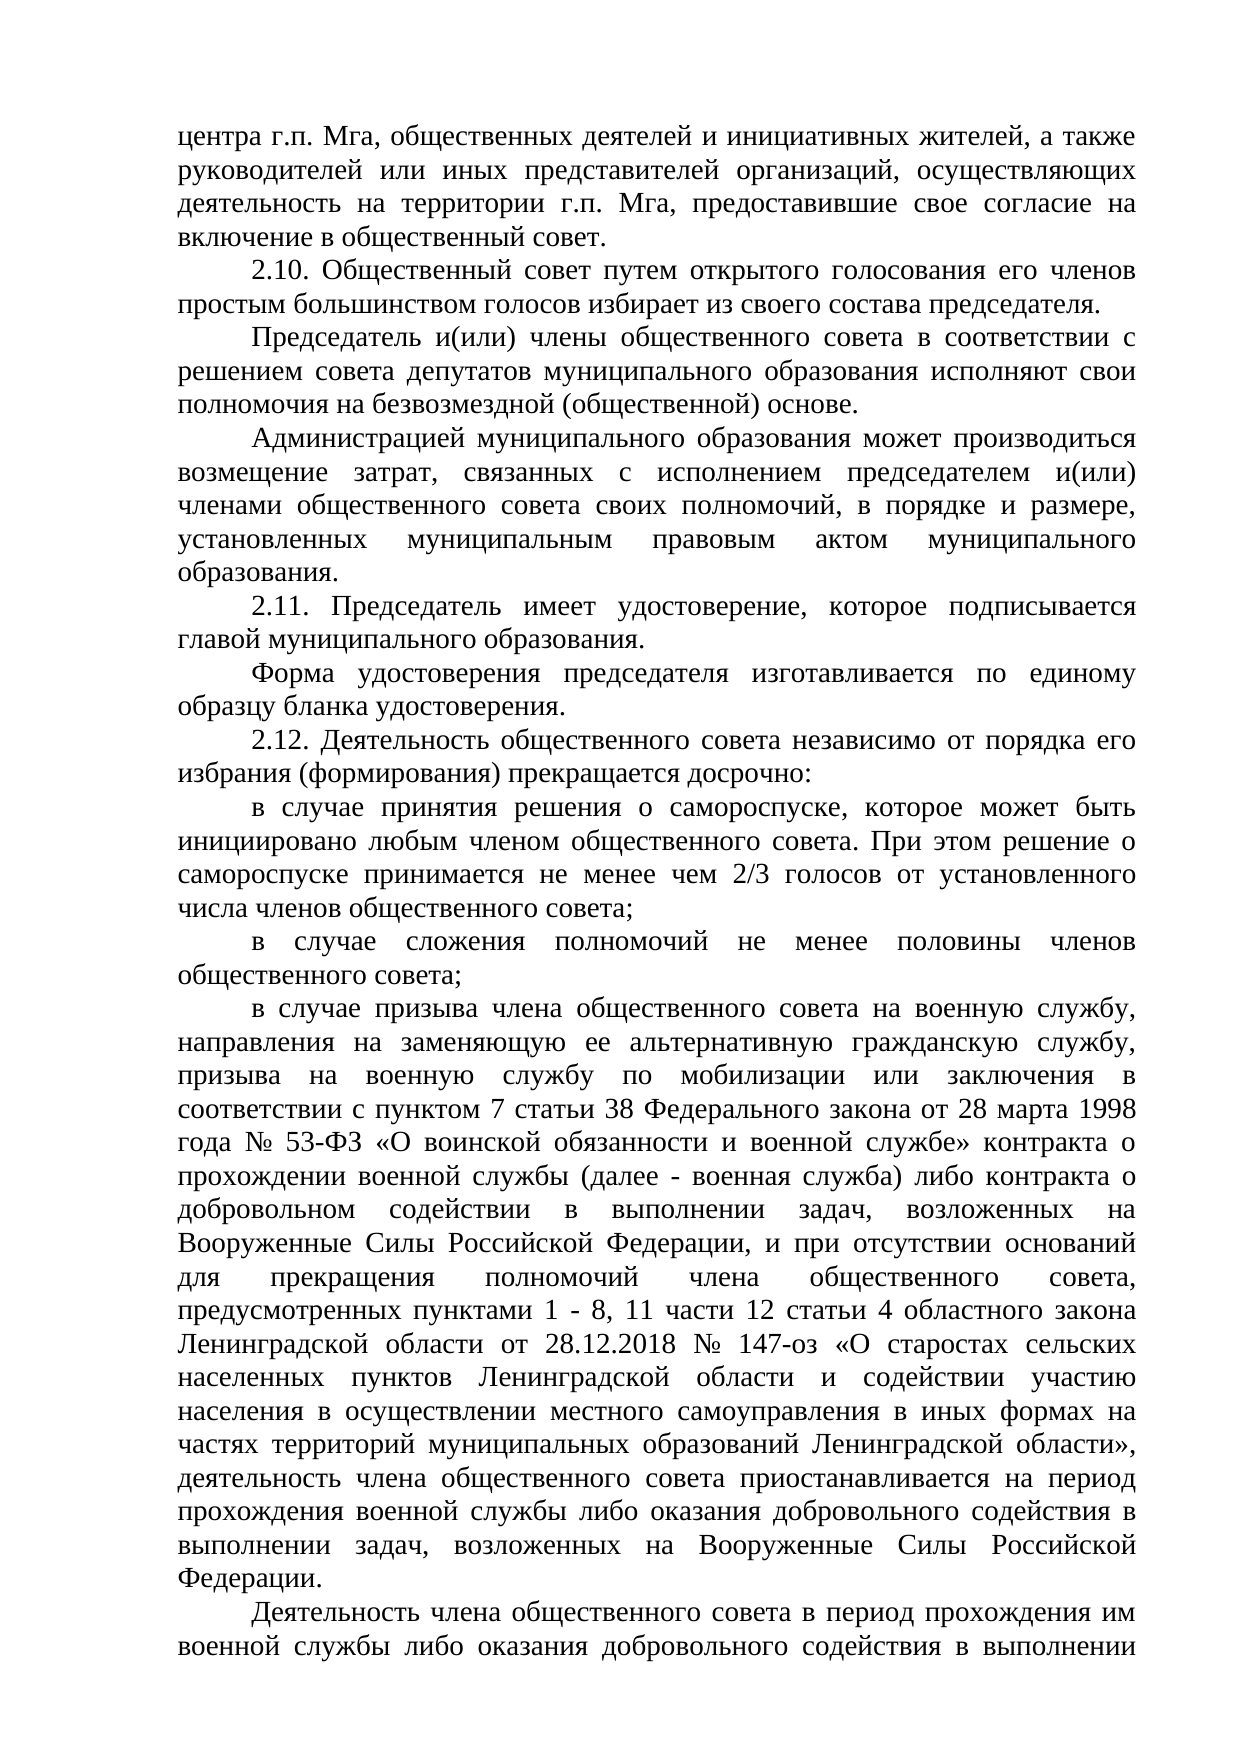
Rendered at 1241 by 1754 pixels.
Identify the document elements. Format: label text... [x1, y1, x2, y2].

text 2.12. Деятельность общественного совета независимо от порядка его избрания (формирования) прекращается досрочно: [177, 722, 1137, 789]
text в случае призыва члена общественного совета на военную службу, направления на заменяющую ее альтернативную гражданскую службу, призыва на военную службу по мобилизации или заключения в соответствии с пунктом 7 статьи 38 Федерального закона от 28 марта 1998 года № 53-ФЗ «О воинской обязанности и военной службе» контракта о прохождении военной службы (далее - военная служба) либо контракта о добровольном содействии в выполнении задач, возложенных на Вооруженные Силы Российской Федерации, и при отсутствии оснований для прекращения полномочий члена общественного совета, предусмотренных пунктами 1 - 8, 11 части 12 статьи 4 областного закона Ленинградской области от 28.12.2018 № 147-оз «О старостах сельских населенных пунктов Ленинградской области и содействии участию населения в осуществлении местного самоуправления в иных формах на частях территорий муниципальных образований Ленинградской области», деятельность члена общественного совета приостанавливается на период прохождения военной службы либо оказания добровольного содействия в выполнении задач, возложенных на Вооруженные Силы Российской Федерации. [177, 990, 1137, 1594]
text Председатель и(или) члены общественного совета в соответствии с решением совета депутатов муниципального образования исполняют свои полномочия на безвозмездной (общественной) основе. [177, 319, 1137, 420]
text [177, 1594, 1137, 1661]
text 2.11. Председатель имеет удостоверение, которое подписывается главой муниципального образования. [177, 588, 1137, 655]
text в случае сложения полномочий не менее половины членов общественного совета; [177, 923, 1137, 990]
text 2.10. Общественный совет путем открытого голосования его членов простым большинством голосов избирает из своего состава председателя. [177, 252, 1137, 319]
text Форма удостоверения председателя изготавливается по единому образцу бланка удостоверения. [177, 655, 1137, 722]
text Администрацией муниципального образования может производиться возмещение затрат, связанных с исполнением председателем и(или) членами общественного совета своих полномочий, в порядке и размере, установленных муниципальным правовым актом муниципального образования. [177, 420, 1137, 588]
text в случае принятия решения о самороспуске, которое может быть инициировано любым членом общественного совета. При этом решение о самороспуске принимается не менее чем 2/3 голосов от установленного числа членов общественного совета; [177, 789, 1137, 923]
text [177, 118, 1137, 252]
